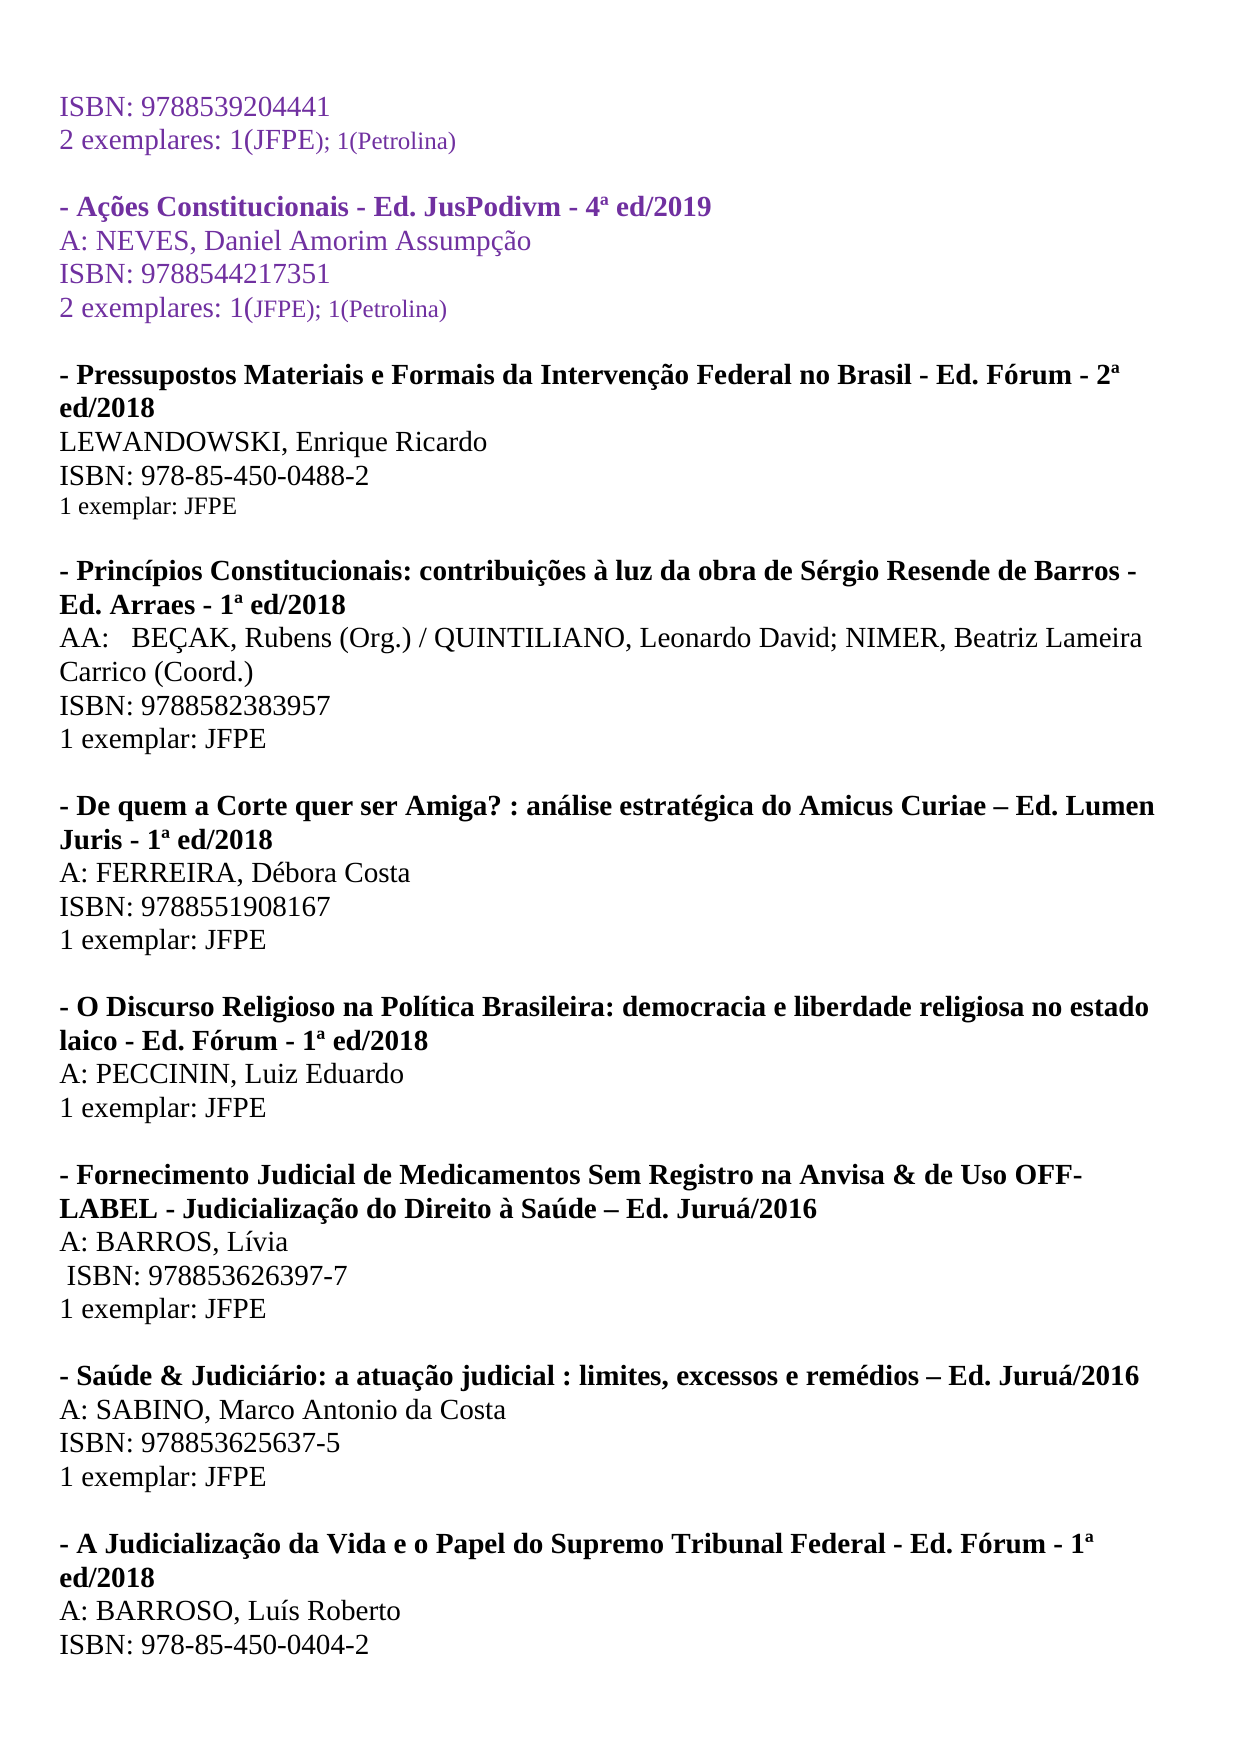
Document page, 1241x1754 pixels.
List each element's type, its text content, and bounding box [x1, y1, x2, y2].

text A: NEVES, Daniel Amorim Assumpção [59, 223, 1181, 256]
text - Fornecimento Judicial de Medicamentos Sem Registro na Anvisa & de Uso OFF-LABEL - Judicialização do Direito à Saúde – Ed. Juruá/2016 [59, 1157, 1181, 1224]
text ISBN: 9788582383957 [59, 688, 1181, 721]
text LEWANDOWSKI, Enrique Ricardo [59, 424, 1181, 458]
text ISBN: 9788551908167 [59, 889, 1181, 922]
text A: BARROSO, Luís Roberto [59, 1593, 1181, 1627]
text 1 exemplar: JFPE [59, 491, 1181, 520]
text 1 exemplar: JFPE [59, 1090, 1181, 1124]
text - O Discurso Religioso na Política Brasileira: democracia e liberdade religiosa no estado laico - Ed. Fórum - 1ª ed/2018 [59, 989, 1181, 1057]
text 1 exemplar: JFPE [59, 721, 1181, 755]
text ISBN: 978853626397-7 [59, 1258, 1181, 1291]
text ISBN: 978-85-450-0404-2 [59, 1627, 1181, 1660]
text ISBN: 978853625637-5 [59, 1426, 1181, 1459]
text ISBN: 9788539204441 [59, 89, 1181, 122]
text A: BARROS, Lívia [59, 1224, 1181, 1258]
text - A Judicialização da Vida e o Papel do Supremo Tribunal Federal - Ed. Fórum - 1ª ed/2018 [59, 1526, 1181, 1593]
text AA: BEÇAK, Rubens (Org.) / QUINTILIANO, Leonardo David; NIMER, Beatriz Lameira Carrico (Coord.) [59, 621, 1181, 688]
text 1 exemplar: JFPE [59, 1291, 1181, 1325]
text ISBN: 978-85-450-0488-2 [59, 458, 1181, 491]
text ISBN: 9788544217351 [59, 256, 1181, 290]
text - Princípios Constitucionais: contribuições à luz da obra de Sérgio Resende de Barros - Ed. Arraes - 1ª ed/2018 [59, 553, 1181, 621]
text A: SABINO, Marco Antonio da Costa [59, 1392, 1181, 1426]
text A: PECCININ, Luiz Eduardo [59, 1057, 1181, 1090]
text - Saúde & Judiciário: a atuação judicial : limites, excessos e remédios – Ed. Juruá/2016 [59, 1358, 1181, 1392]
text - Ações Constitucionais - Ed. JusPodivm - 4ª ed/2019 [59, 189, 1181, 223]
text - De quem a Corte quer ser Amiga? : análise estratégica do Amicus Curiae – Ed. Lumen Juris - 1ª ed/2018 [59, 788, 1181, 855]
text 1 exemplar: JFPE [59, 1459, 1181, 1493]
text A: FERREIRA, Débora Costa [59, 855, 1181, 889]
text - Pressupostos Materiais e Formais da Intervenção Federal no Brasil - Ed. Fórum - 2ª ed/2018 [59, 357, 1181, 424]
text 2 exemplares: 1(JFPE); 1(Petrolina) [59, 122, 1181, 156]
text 2 exemplares: 1(JFPE); 1(Petrolina) [59, 290, 1181, 323]
text 1 exemplar: JFPE [59, 922, 1181, 956]
